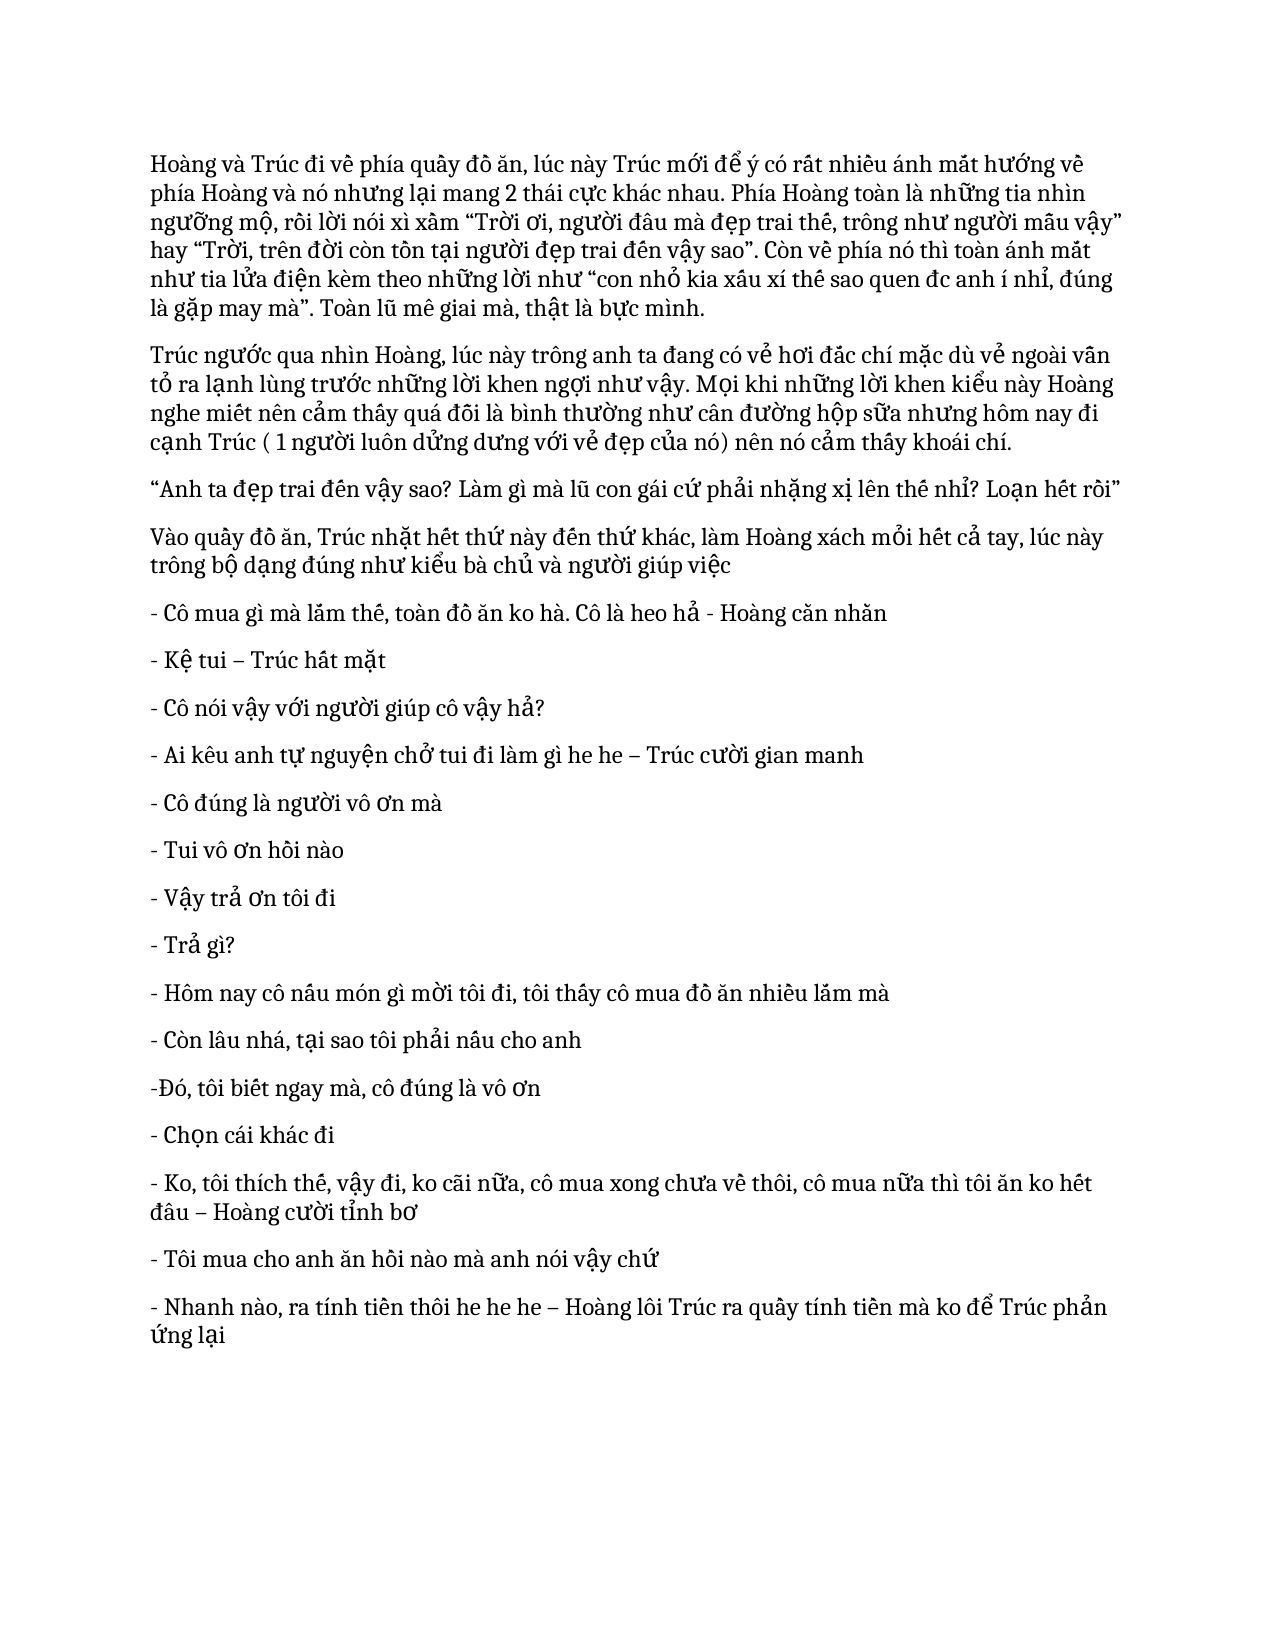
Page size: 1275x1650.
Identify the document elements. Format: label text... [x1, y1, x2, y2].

text - Cô đúng là người vô ơn mà [150, 789, 1125, 817]
text - Ko, tôi thích thế, vậy đi, ko cãi nữa, cô mua xong chưa về thôi, cô mua nữa thì tôi ăn ko hết đâu – Hoàng cười tỉnh bơ [150, 1169, 1125, 1226]
text - Trả gì? [150, 931, 1125, 960]
text - Cô mua gì mà lắm thế, toàn đồ ăn ko hà. Cô là heo hả - Hoàng cằn nhằn [150, 599, 1125, 627]
text Hoàng và Trúc đi về phía quầy đồ ăn, lúc này Trúc mới để ý có rất nhiều ánh mắt hướng về phía Hoàng và nó nhưng lại mang 2 thái cực khác nhau. Phía Hoàng toàn là những tia nhìn ngưỡng mộ, rồi lời nói xì xầm “Trời ơi, người đâu mà đẹp trai thế, trông như người mẫu vậy” hay “Trời, trên đời còn tồn tại người đẹp trai đến vậy sao”. Còn về phía nó thì toàn ánh mắt như tia lửa điện kèm theo những lời như “con nhỏ kia xấu xí thế sao quen đc anh í nhỉ, đúng là gặp may mà”. Toàn lũ mê giai mà, thật là bực mình. [150, 150, 1125, 322]
text “Anh ta đẹp trai đến vậy sao? Làm gì mà lũ con gái cứ phải nhặng xị lên thế nhỉ? Loạn hết rồi” [150, 475, 1125, 504]
text - Hôm nay cô nấu món gì mời tôi đi, tôi thấy cô mua đồ ăn nhiều lắm mà [150, 979, 1125, 1007]
text - Kệ tui – Trúc hất mặt [150, 646, 1125, 675]
text - Vậy trả ơn tôi đi [150, 884, 1125, 912]
text Vào quầy đồ ăn, Trúc nhặt hết thứ này đến thứ khác, làm Hoàng xách mỏi hết cả tay, lúc này trông bộ dạng đúng như kiểu bà chủ và người giúp việc [150, 522, 1125, 580]
text - Tôi mua cho anh ăn hồi nào mà anh nói vậy chứ [150, 1245, 1125, 1274]
text - Tui vô ơn hồi nào [150, 836, 1125, 865]
text -Đó, tôi biết ngay mà, cô đúng là vô ơn [150, 1074, 1125, 1102]
text - Chọn cái khác đi [150, 1121, 1125, 1150]
text - Còn lâu nhá, tại sao tôi phải nấu cho anh [150, 1026, 1125, 1055]
text - Ai kêu anh tự nguyện chở tui đi làm gì he he – Trúc cười gian manh [150, 741, 1125, 770]
text - Cô nói vậy với người giúp cô vậy hả? [150, 694, 1125, 722]
text Trúc ngước qua nhìn Hoàng, lúc này trông anh ta đang có vẻ hơi đắc chí mặc dù vẻ ngoài vẫn tỏ ra lạnh lùng trước những lời khen ngợi như vậy. Mọi khi những lời khen kiểu này Hoàng nghe miết nên cảm thấy quá đỗi là bình thường như cân đường hộp sữa nhưng hôm nay đi cạnh Trúc ( 1 người luôn dửng dưng với vẻ đẹp của nó) nên nó cảm thấy khoái chí. [150, 341, 1125, 456]
text - Nhanh nào, ra tính tiền thôi he he he – Hoàng lôi Trúc ra quầy tính tiền mà ko để Trúc phản ứng lại [150, 1292, 1125, 1350]
